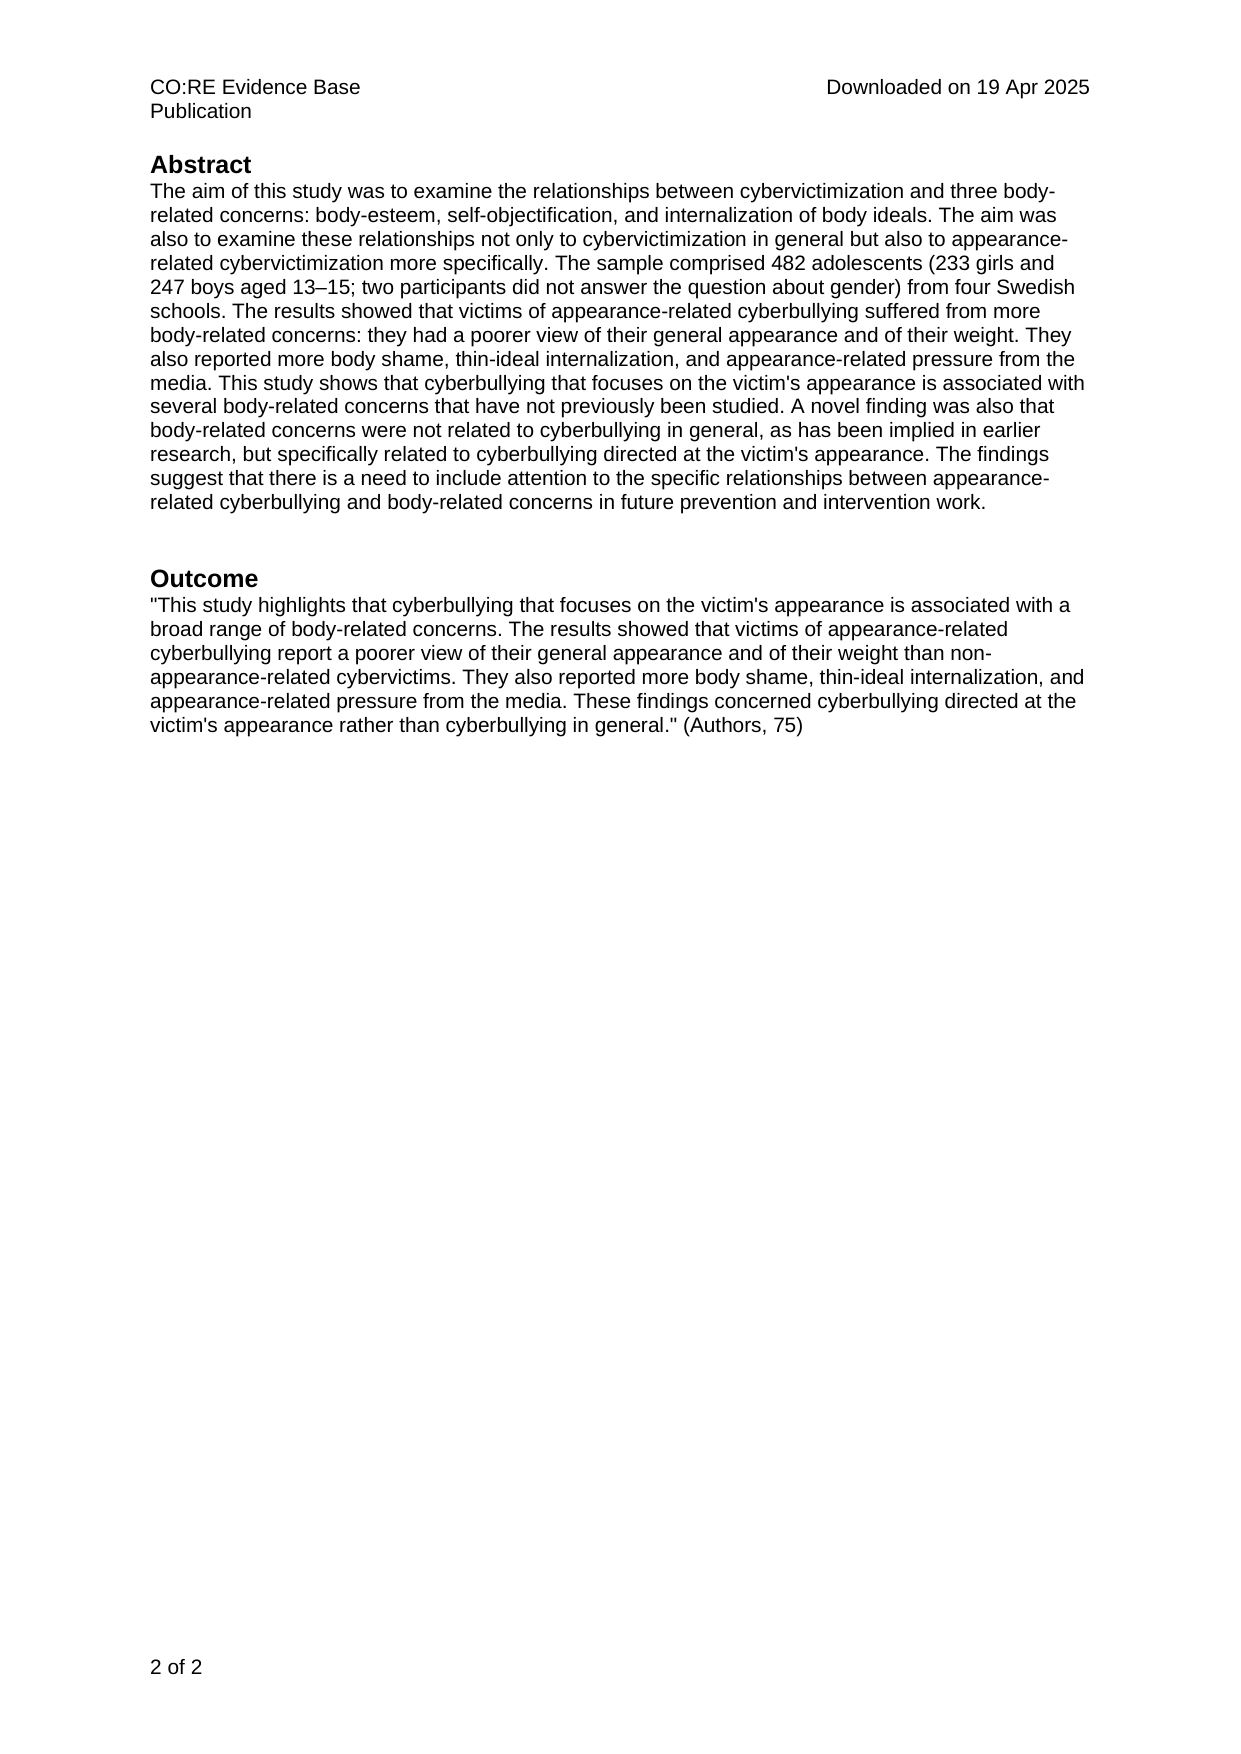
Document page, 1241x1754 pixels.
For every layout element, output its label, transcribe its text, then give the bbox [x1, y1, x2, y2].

subtitle Abstract [150, 150, 1090, 179]
subtitle Outcome [150, 564, 1090, 593]
text "This study highlights that cyberbullying that focuses on the victim's appearance is associated with a broad range of body-related concerns. The results showed that victims of appearance-related cyberbullying report a poorer view of their general appearance and of their weight than non-appearance-related cybervictims. They also reported more body shame, thin-ideal internalization, and appearance-related pressure from the media. These findings concerned cyberbullying directed at the victim's appearance rather than cyberbullying in general." (Authors, 75) [150, 593, 1090, 737]
text The aim of this study was to examine the relationships between cybervictimization and three body-related concerns: body-esteem, self-objectification, and internalization of body ideals. The aim was also to examine these relationships not only to cybervictimization in general but also to appearance-related cybervictimization more specifically. The sample comprised 482 adolescents (233 girls and 247 boys aged 13–15; two participants did not answer the question about gender) from four Swedish schools. The results showed that victims of appearance-related cyberbullying suffered from more body-related concerns: they had a poorer view of their general appearance and of their weight. They also reported more body shame, thin-ideal internalization, and appearance-related pressure from the media. This study shows that cyberbullying that focuses on the victim's appearance is associated with several body-related concerns that have not previously been studied. A novel finding was also that body-related concerns were not related to cyberbullying in general, as has been implied in earlier research, but specifically related to cyberbullying directed at the victim's appearance. The findings suggest that there is a need to include attention to the specific relationships between appearance-related cyberbullying and body-related concerns in future prevention and intervention work. [150, 179, 1090, 514]
